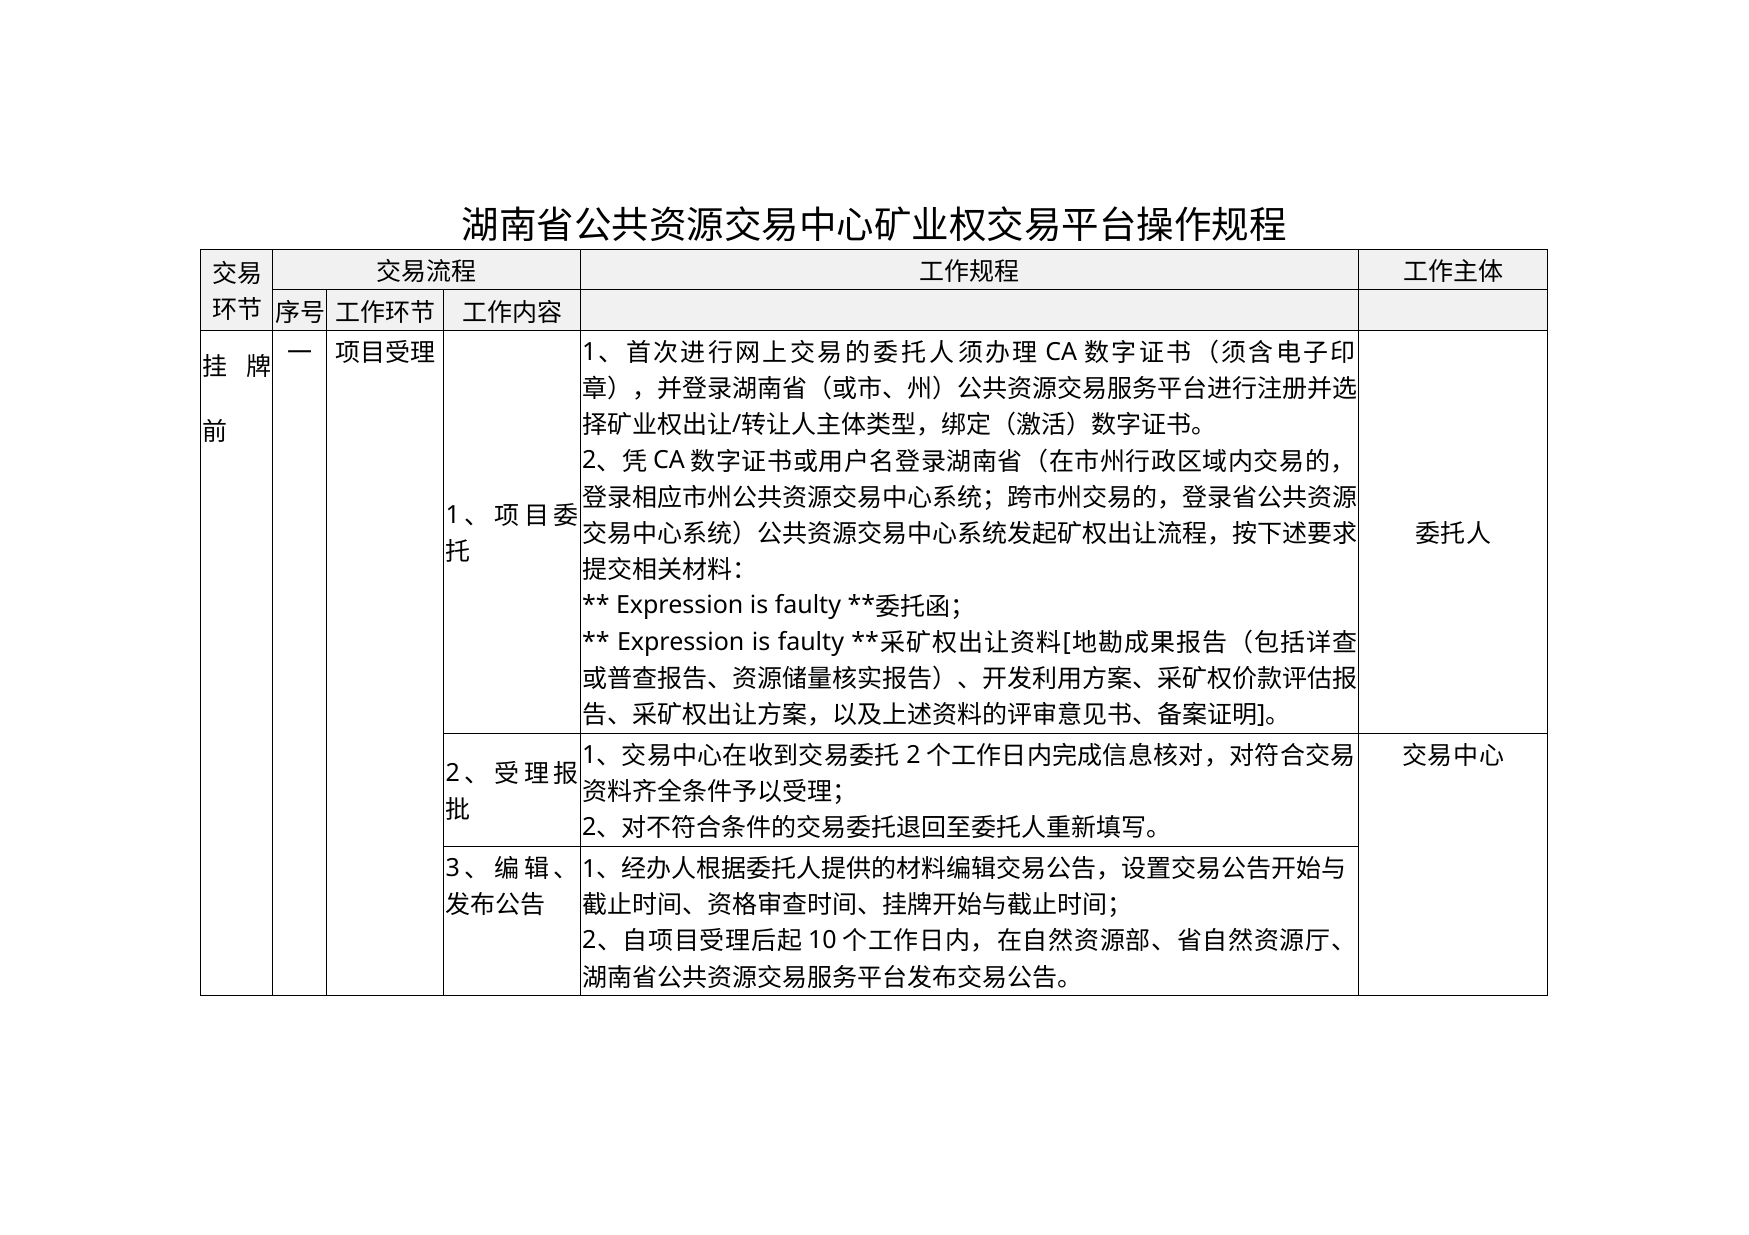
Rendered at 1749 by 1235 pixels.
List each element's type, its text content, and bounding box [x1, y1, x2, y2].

table_header 工作主体 [1359, 250, 1547, 289]
table_cell 3、编辑、发布公告 [444, 847, 580, 995]
table_cell 工作内容 [444, 290, 580, 330]
table_cell 1、首次进行网上交易的委托人须办理CA数字证书（须含电子印章），并登录湖南省（或市、州）公共资源交易服务平台进行注册并选择矿业权出让/转让人主体类型，绑定（激活）数字证书。 2、凭CA数字证书或用户名登录湖南省（在市州行政区域内交易的，登录相应市州公共资源交易中心系统；跨市州交易的，登录省公共资源交易中心系统）公共资源交易中心系统发起矿权出让流程，按下述要求提交相关材料： ①委托函； ②采矿权出让资料[地勘成果报告（包括详查或普查报告、资源储量核实报告）、开发利用方案、采矿权价款评估报告、采矿权出让方案，以及上述资料的评审意见书、备案证明]。 [581, 331, 1358, 733]
table_cell 1、交易中心在收到交易委托2个工作日内完成信息核对，对符合交易资料齐全条件予以受理； 2、对不符合条件的交易委托退回至委托人重新填写。 [581, 734, 1358, 846]
table_cell 工作环节 [327, 290, 443, 330]
table_cell 1、经办人根据委托人提供的材料编辑交易公告，设置交易公告开始与截止时间、资格审查时间、挂牌开始与截止时间； 2、自项目受理后起10个工作日内，在自然资源部、省自然资源厅、湖南省公共资源交易服务平台发布交易公告。 [581, 847, 1358, 995]
table_cell 委托人 [1359, 331, 1547, 733]
table_header 交易流程 [273, 250, 580, 289]
table_cell 一 [273, 331, 326, 995]
table_cell 交易中心 [1359, 734, 1547, 995]
table_cell 序号 [273, 290, 326, 330]
table_cell 挂牌前 [201, 331, 272, 995]
table_header 交易 环节 [201, 250, 272, 330]
text 湖南省公共资源交易中心矿业权交易平台操作规程 [150, 195, 1598, 249]
table_cell [1359, 290, 1547, 330]
table_header 工作规程 [581, 250, 1358, 289]
table_cell 项目受理 [327, 331, 443, 995]
table_cell 1、项目委托 [444, 331, 580, 733]
table_cell 2、受理报批 [444, 734, 580, 846]
table_cell [581, 290, 1358, 330]
